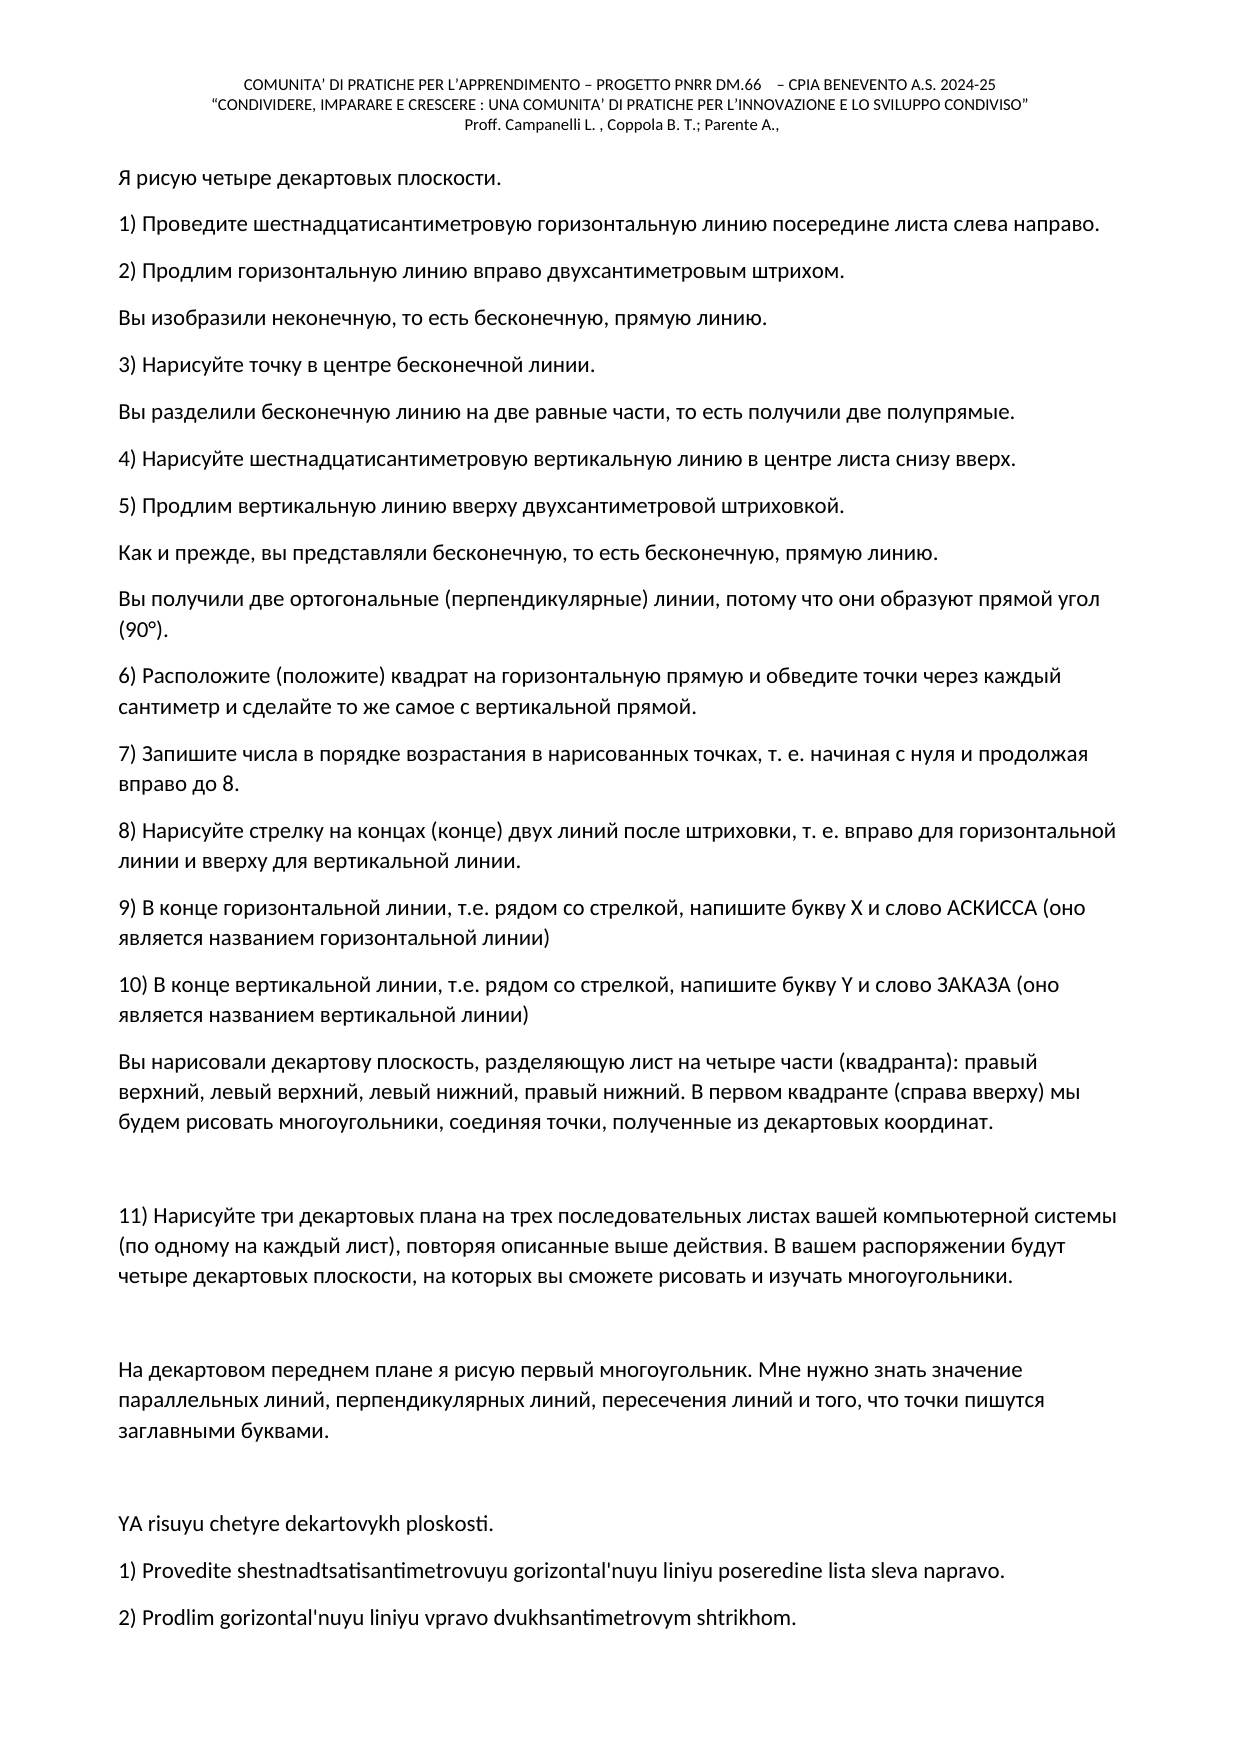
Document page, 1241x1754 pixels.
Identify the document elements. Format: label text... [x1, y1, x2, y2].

text 2) Prodlim gorizontal'nuyu liniyu vpravo dvukhsantimetrovym shtrikhom. [118, 1603, 1122, 1631]
text YA risuyu chetyre dekartovykh ploskosti. [118, 1509, 1122, 1538]
text 2) Продлим горизонтальную линию вправо двухсантиметровым штрихом. [118, 256, 1122, 284]
text На декартовом переднем плане я рисую первый многоугольник. Мне нужно знать значение параллельных линий, перпендикулярных линий, пересечения линий и того, что точки пишутся заглавными буквами. [118, 1355, 1122, 1444]
text 4) Нарисуйте шестнадцатисантиметровую вертикальную линию в центре листа снизу вверх. [118, 444, 1122, 472]
text Как и прежде, вы представляли бесконечную, то есть бесконечную, прямую линию. [118, 538, 1122, 566]
text 3) Нарисуйте точку в центре бесконечной линии. [118, 350, 1122, 378]
text 1) Проведите шестнадцатисантиметровую горизонтальную линию посередине листа слева направо. [118, 209, 1122, 238]
text 5) Продлим вертикальную линию вверху двухсантиметровой штриховкой. [118, 491, 1122, 519]
text Вы изобразили неконечную, то есть бесконечную, прямую линию. [118, 303, 1122, 331]
text Я рисую четыре декартовых плоскости. [118, 163, 1122, 191]
text 6) Расположите (положите) квадрат на горизонтальную прямую и обведите точки через каждый сантиметр и сделайте то же самое с вертикальной прямой. [118, 662, 1122, 720]
text 10) В конце вертикальной линии, т.е. рядом со стрелкой, напишите букву Y и слово ЗАКАЗА (оно является названием вертикальной линии) [118, 970, 1122, 1028]
text Вы получили две ортогональные (перпендикулярные) линии, потому что они образуют прямой угол (90°). [118, 584, 1122, 643]
text Вы разделили бесконечную линию на две равные части, то есть получили две полупрямые. [118, 397, 1122, 425]
text 11) Нарисуйте три декартовых плана на трех последовательных листах вашей компьютерной системы (по одному на каждый лист), повторяя описанные выше действия. В вашем распоряжении будут четыре декартовых плоскости, на которых вы сможете рисовать и изучать многоугольники. [118, 1201, 1122, 1290]
text 9) В конце горизонтальной линии, т.е. рядом со стрелкой, напишите букву Х и слово АСКИССА (оно является названием горизонтальной линии) [118, 893, 1122, 951]
text Вы нарисовали декартову плоскость, разделяющую лист на четыре части (квадранта): правый верхний, левый верхний, левый нижний, правый нижний. В первом квадранте (справа вверху) мы будем рисовать многоугольники, соединяя точки, полученные из декартовых координат. [118, 1047, 1122, 1136]
text 1) Provedite shestnadtsatisantimetrovuyu gorizontal'nuyu liniyu poseredine lista sleva napravo. [118, 1556, 1122, 1584]
text 7) Запишите числа в порядке возрастания в нарисованных точках, т. е. начиная с нуля и продолжая вправо до 8. [118, 739, 1122, 797]
text 8) Нарисуйте стрелку на концах (конце) двух линий после штриховки, т. е. вправо для горизонтальной линии и вверху для вертикальной линии. [118, 816, 1122, 874]
